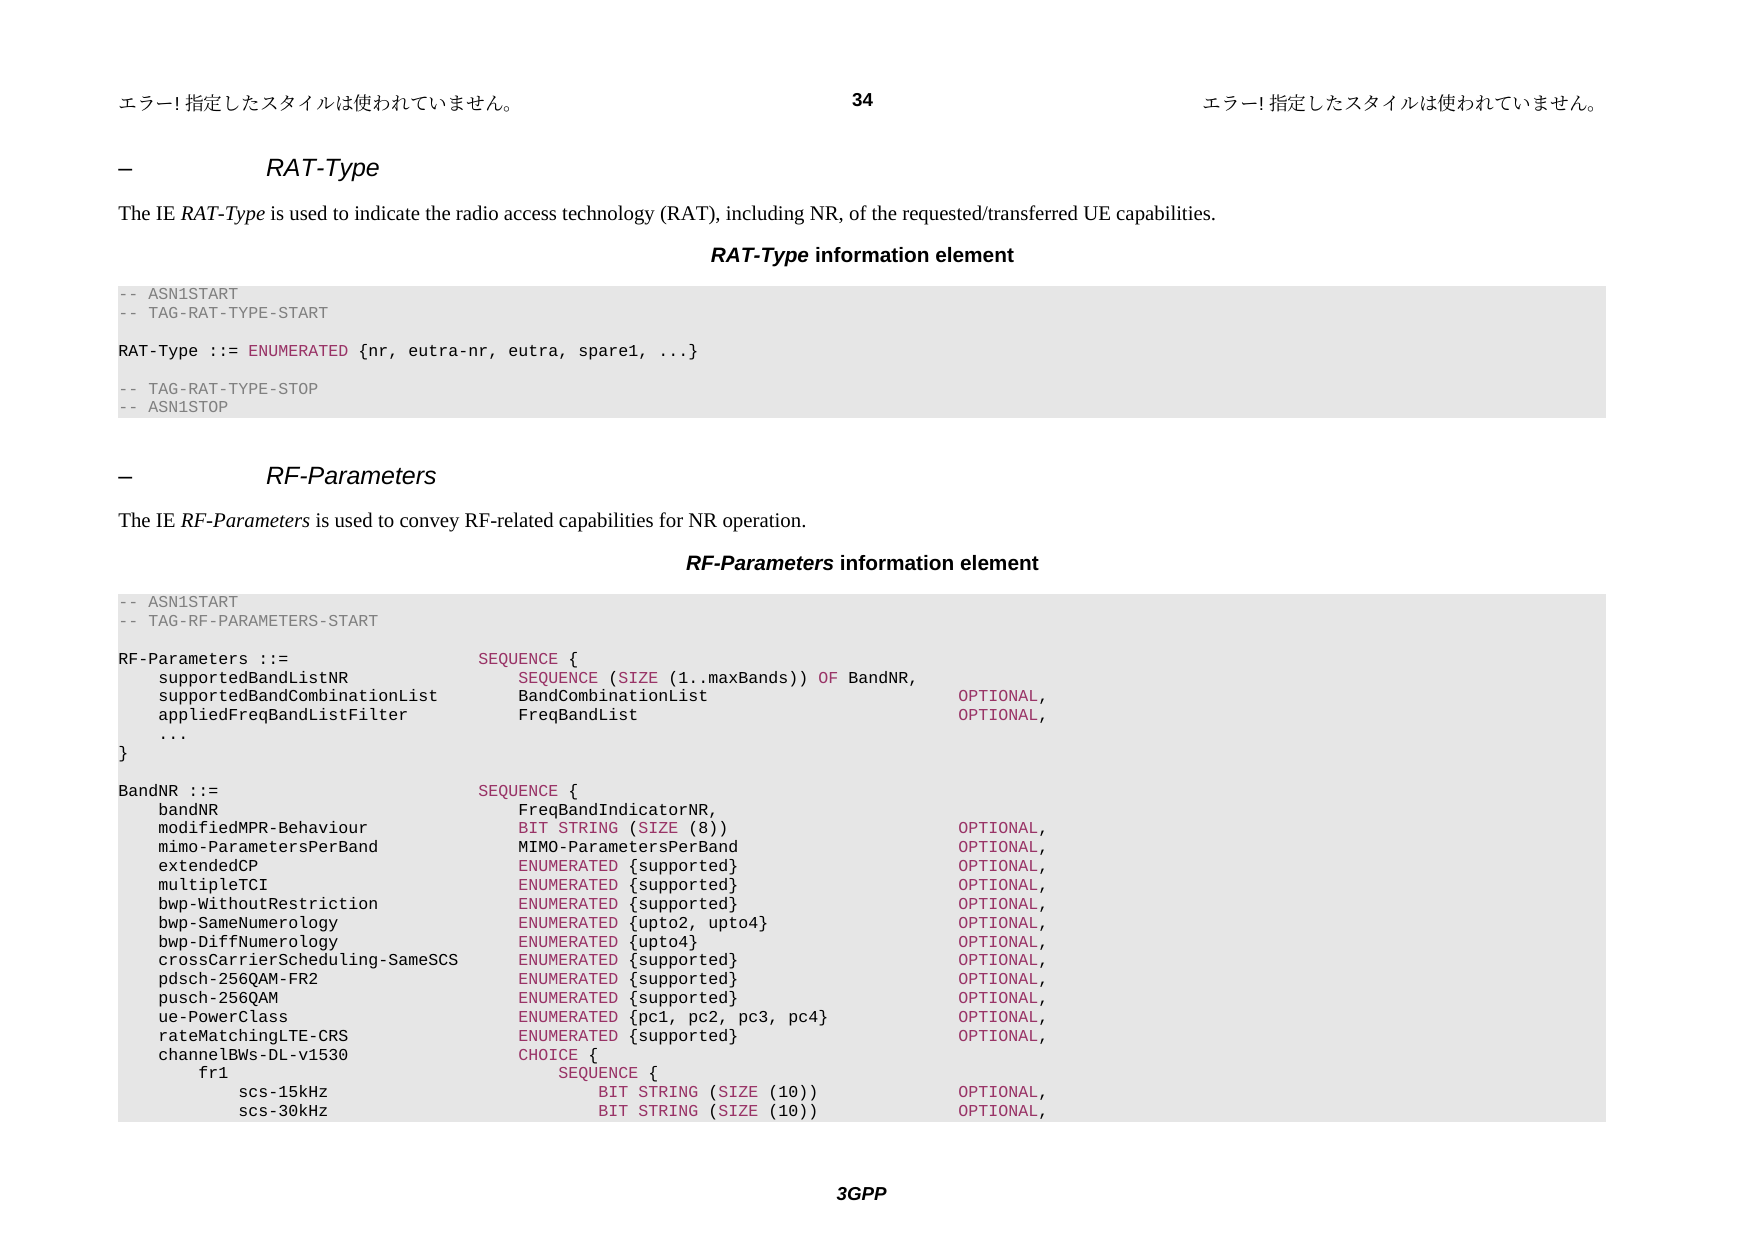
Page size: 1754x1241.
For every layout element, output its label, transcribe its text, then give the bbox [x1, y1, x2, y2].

text RAT-Type ::= ENUMERATED {nr, eutra-nr, eutra, spare1, ...} [118, 342, 1606, 361]
text The IE RF-Parameters is used to convey RF-related capabilities for NR operation. [118, 508, 1606, 532]
text -- ASN1STOP [118, 399, 1606, 418]
subtitle – RF-Parameters [118, 461, 1606, 489]
text BandNR ::= SEQUENCE { [118, 782, 1606, 801]
text bandNR FreqBandIndicatorNR, [118, 801, 1606, 820]
text -- ASN1START [118, 594, 1606, 613]
text ue-PowerClass ENUMERATED {pc1, pc2, pc3, pc4} OPTIONAL, [118, 1008, 1606, 1027]
text supportedBandListNR SEQUENCE (SIZE (1..maxBands)) OF BandNR, [118, 669, 1606, 688]
text scs-15kHz BIT STRING (SIZE (10)) OPTIONAL, [118, 1084, 1606, 1103]
text appliedFreqBandListFilter FreqBandList OPTIONAL, [118, 707, 1606, 726]
text channelBWs-DL-v1530 CHOICE { [118, 1046, 1606, 1065]
subtitle – RAT-Type [118, 153, 1606, 182]
text rateMatchingLTE-CRS ENUMERATED {supported} OPTIONAL, [118, 1027, 1606, 1046]
text -- TAG-RAT-TYPE-START [118, 305, 1606, 324]
text fr1 SEQUENCE { [118, 1065, 1606, 1084]
text -- ASN1START [118, 286, 1606, 305]
text RAT-Type information element [118, 243, 1606, 267]
text crossCarrierScheduling-SameSCS ENUMERATED {supported} OPTIONAL, [118, 952, 1606, 971]
text multipleTCI ENUMERATED {supported} OPTIONAL, [118, 877, 1606, 895]
text supportedBandCombinationList BandCombinationList OPTIONAL, [118, 688, 1606, 707]
text } [118, 744, 1606, 763]
text bwp-DiffNumerology ENUMERATED {upto4} OPTIONAL, [118, 933, 1606, 952]
text -- TAG-RAT-TYPE-STOP [118, 380, 1606, 399]
text scs-30kHz BIT STRING (SIZE (10)) OPTIONAL, [118, 1103, 1606, 1122]
text pdsch-256QAM-FR2 ENUMERATED {supported} OPTIONAL, [118, 971, 1606, 990]
text modifiedMPR-Behaviour BIT STRING (SIZE (8)) OPTIONAL, [118, 820, 1606, 839]
text RF-Parameters information element [118, 551, 1606, 575]
text ... [118, 726, 1606, 744]
text pusch-256QAM ENUMERATED {supported} OPTIONAL, [118, 990, 1606, 1008]
text mimo-ParametersPerBand MIMO-ParametersPerBand OPTIONAL, [118, 839, 1606, 858]
text RF-Parameters ::= SEQUENCE { [118, 650, 1606, 669]
text bwp-WithoutRestriction ENUMERATED {supported} OPTIONAL, [118, 895, 1606, 914]
text The IE RAT-Type is used to indicate the radio access technology (RAT), including NR, of the requested/transferred UE capabilities. [118, 200, 1606, 224]
text bwp-SameNumerology ENUMERATED {upto2, upto4} OPTIONAL, [118, 914, 1606, 933]
text -- TAG-RF-PARAMETERS-START [118, 613, 1606, 631]
text extendedCP ENUMERATED {supported} OPTIONAL, [118, 858, 1606, 877]
